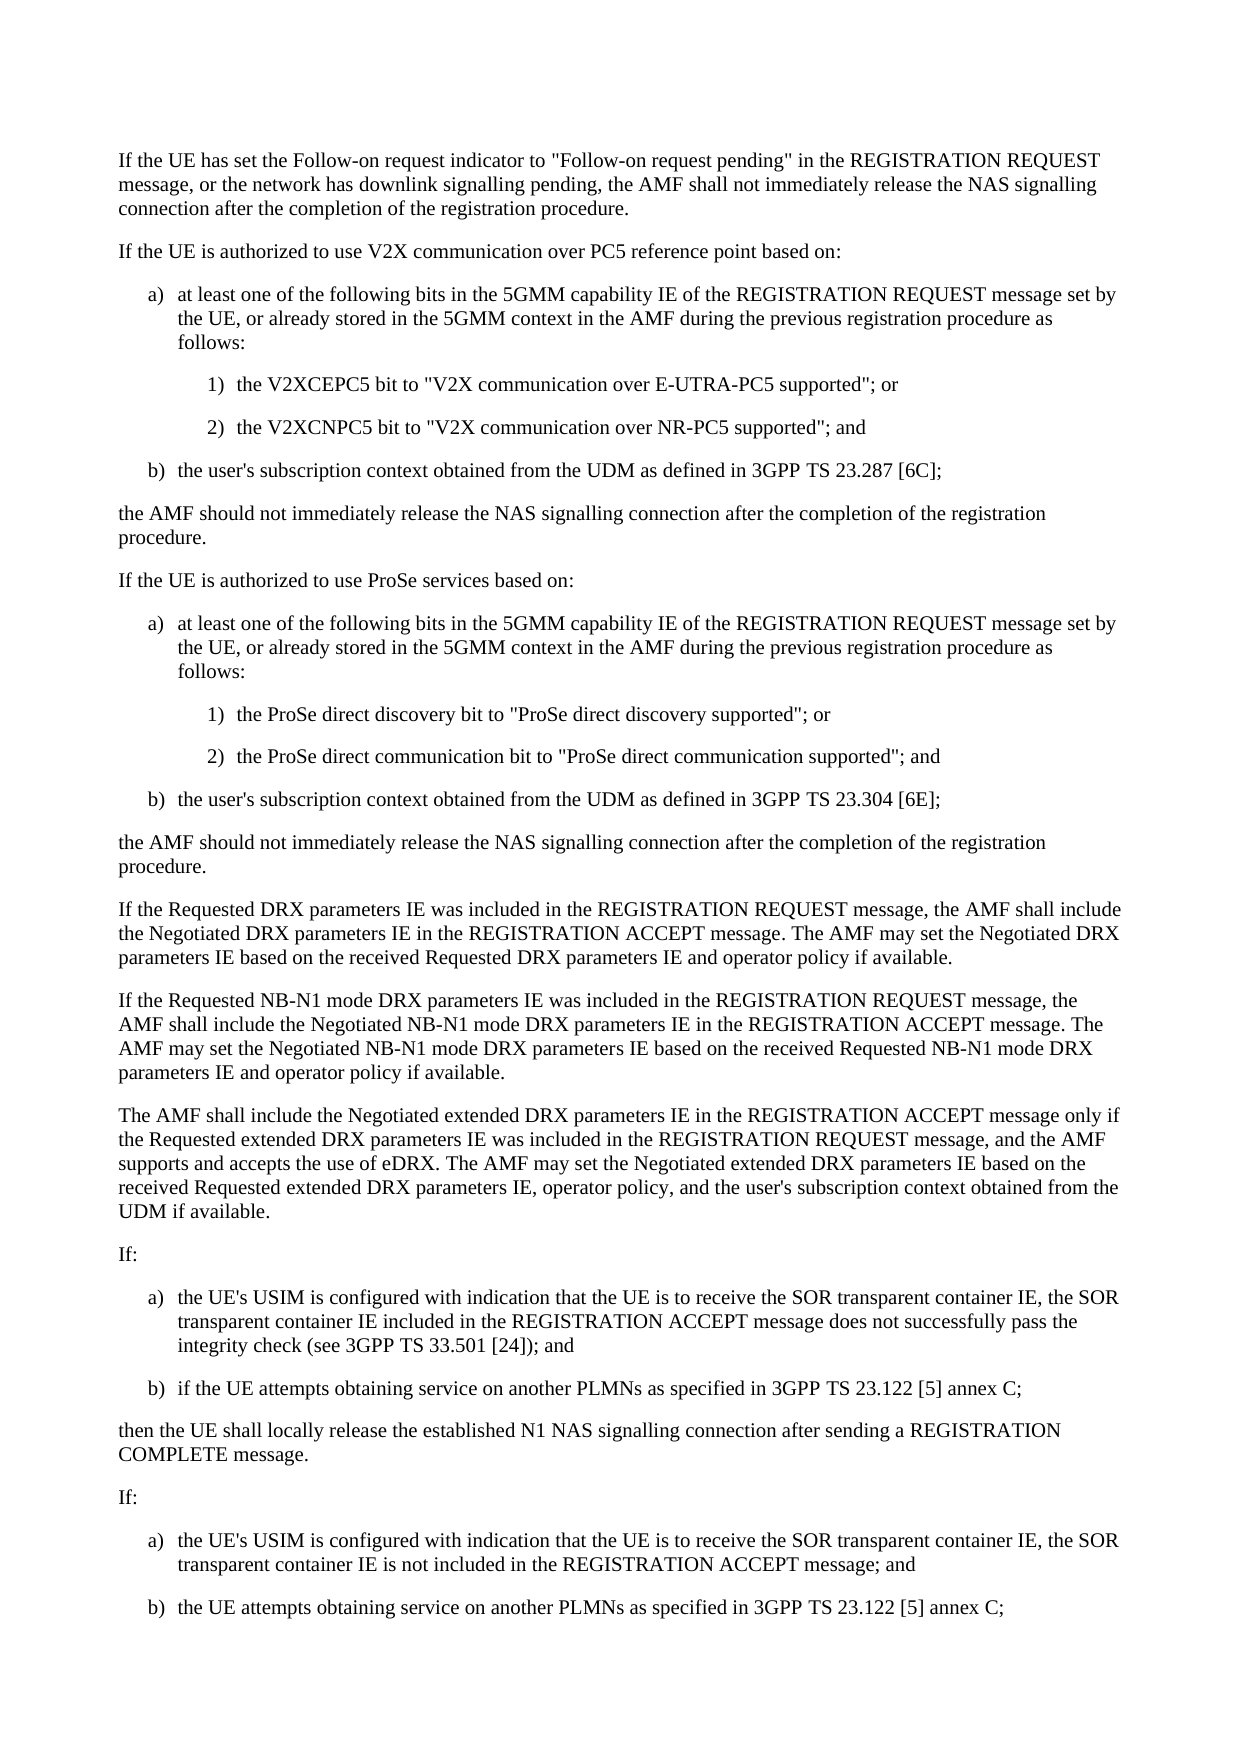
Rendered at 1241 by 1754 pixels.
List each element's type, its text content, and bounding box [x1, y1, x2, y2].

text a) at least one of the following bits in the 5GMM capability IE of the REGISTRATION REQUEST message set by the UE, or already stored in the 5GMM context in the AMF during the previous registration procedure as follows: [148, 281, 1122, 354]
text the AMF should not immediately release the NAS signalling connection after the completion of the registration procedure. [118, 830, 1122, 878]
text If the UE is authorized to use V2X communication over PC5 reference point based on: [118, 239, 1122, 263]
text If the Requested NB-N1 mode DRX parameters IE was included in the REGISTRATION REQUEST message, the AMF shall include the Negotiated NB-N1 mode DRX parameters IE in the REGISTRATION ACCEPT message. The AMF may set the Negotiated NB-N1 mode DRX parameters IE based on the received Requested NB-N1 mode DRX parameters IE and operator policy if available. [118, 988, 1122, 1084]
text b) the user's subscription context obtained from the UDM as defined in 3GPP TS 23.287 [6C]; [148, 458, 1122, 482]
text 2) the ProSe direct communication bit to "ProSe direct communication supported"; and [207, 744, 1122, 768]
text If: [118, 1485, 1122, 1509]
text a) at least one of the following bits in the 5GMM capability IE of the REGISTRATION REQUEST message set by the UE, or already stored in the 5GMM context in the AMF during the previous registration procedure as follows: [148, 611, 1122, 683]
text then the UE shall locally release the established N1 NAS signalling connection after sending a REGISTRATION COMPLETE message. [118, 1418, 1122, 1466]
text If the UE has set the Follow-on request indicator to "Follow-on request pending" in the REGISTRATION REQUEST message, or the network has downlink signalling pending, the AMF shall not immediately release the NAS signalling connection after the completion of the registration procedure. [118, 148, 1122, 220]
text If: [118, 1242, 1122, 1266]
text 1) the ProSe direct discovery bit to "ProSe direct discovery supported"; or [207, 701, 1122, 726]
text b) if the UE attempts obtaining service on another PLMNs as specified in 3GPP TS 23.122 [5] annex C; [148, 1376, 1122, 1399]
text b) the user's subscription context obtained from the UDM as defined in 3GPP TS 23.304 [6E]; [148, 787, 1122, 811]
text The AMF shall include the Negotiated extended DRX parameters IE in the REGISTRATION ACCEPT message only if the Requested extended DRX parameters IE was included in the REGISTRATION REQUEST message, and the AMF supports and accepts the use of eDRX. The AMF may set the Negotiated extended DRX parameters IE based on the received Requested extended DRX parameters IE, operator policy, and the user's subscription context obtained from the UDM if available. [118, 1103, 1122, 1223]
text b) the UE attempts obtaining service on another PLMNs as specified in 3GPP TS 23.122 [5] annex C; [148, 1595, 1122, 1619]
text 2) the V2XCNPC5 bit to "V2X communication over NR-PC5 supported"; and [207, 415, 1122, 439]
text If the Requested DRX parameters IE was included in the REGISTRATION REQUEST message, the AMF shall include the Negotiated DRX parameters IE in the REGISTRATION ACCEPT message. The AMF may set the Negotiated DRX parameters IE based on the received Requested DRX parameters IE and operator policy if available. [118, 897, 1122, 969]
text 1) the V2XCEPC5 bit to "V2X communication over E-UTRA-PC5 supported"; or [207, 372, 1122, 396]
text the AMF should not immediately release the NAS signalling connection after the completion of the registration procedure. [118, 501, 1122, 549]
text a) the UE's USIM is configured with indication that the UE is to receive the SOR transparent container IE, the SOR transparent container IE included in the REGISTRATION ACCEPT message does not successfully pass the integrity check (see 3GPP TS 33.501 [24]); and [148, 1284, 1122, 1357]
text If the UE is authorized to use ProSe services based on: [118, 568, 1122, 592]
text a) the UE's USIM is configured with indication that the UE is to receive the SOR transparent container IE, the SOR transparent container IE is not included in the REGISTRATION ACCEPT message; and [148, 1528, 1122, 1576]
